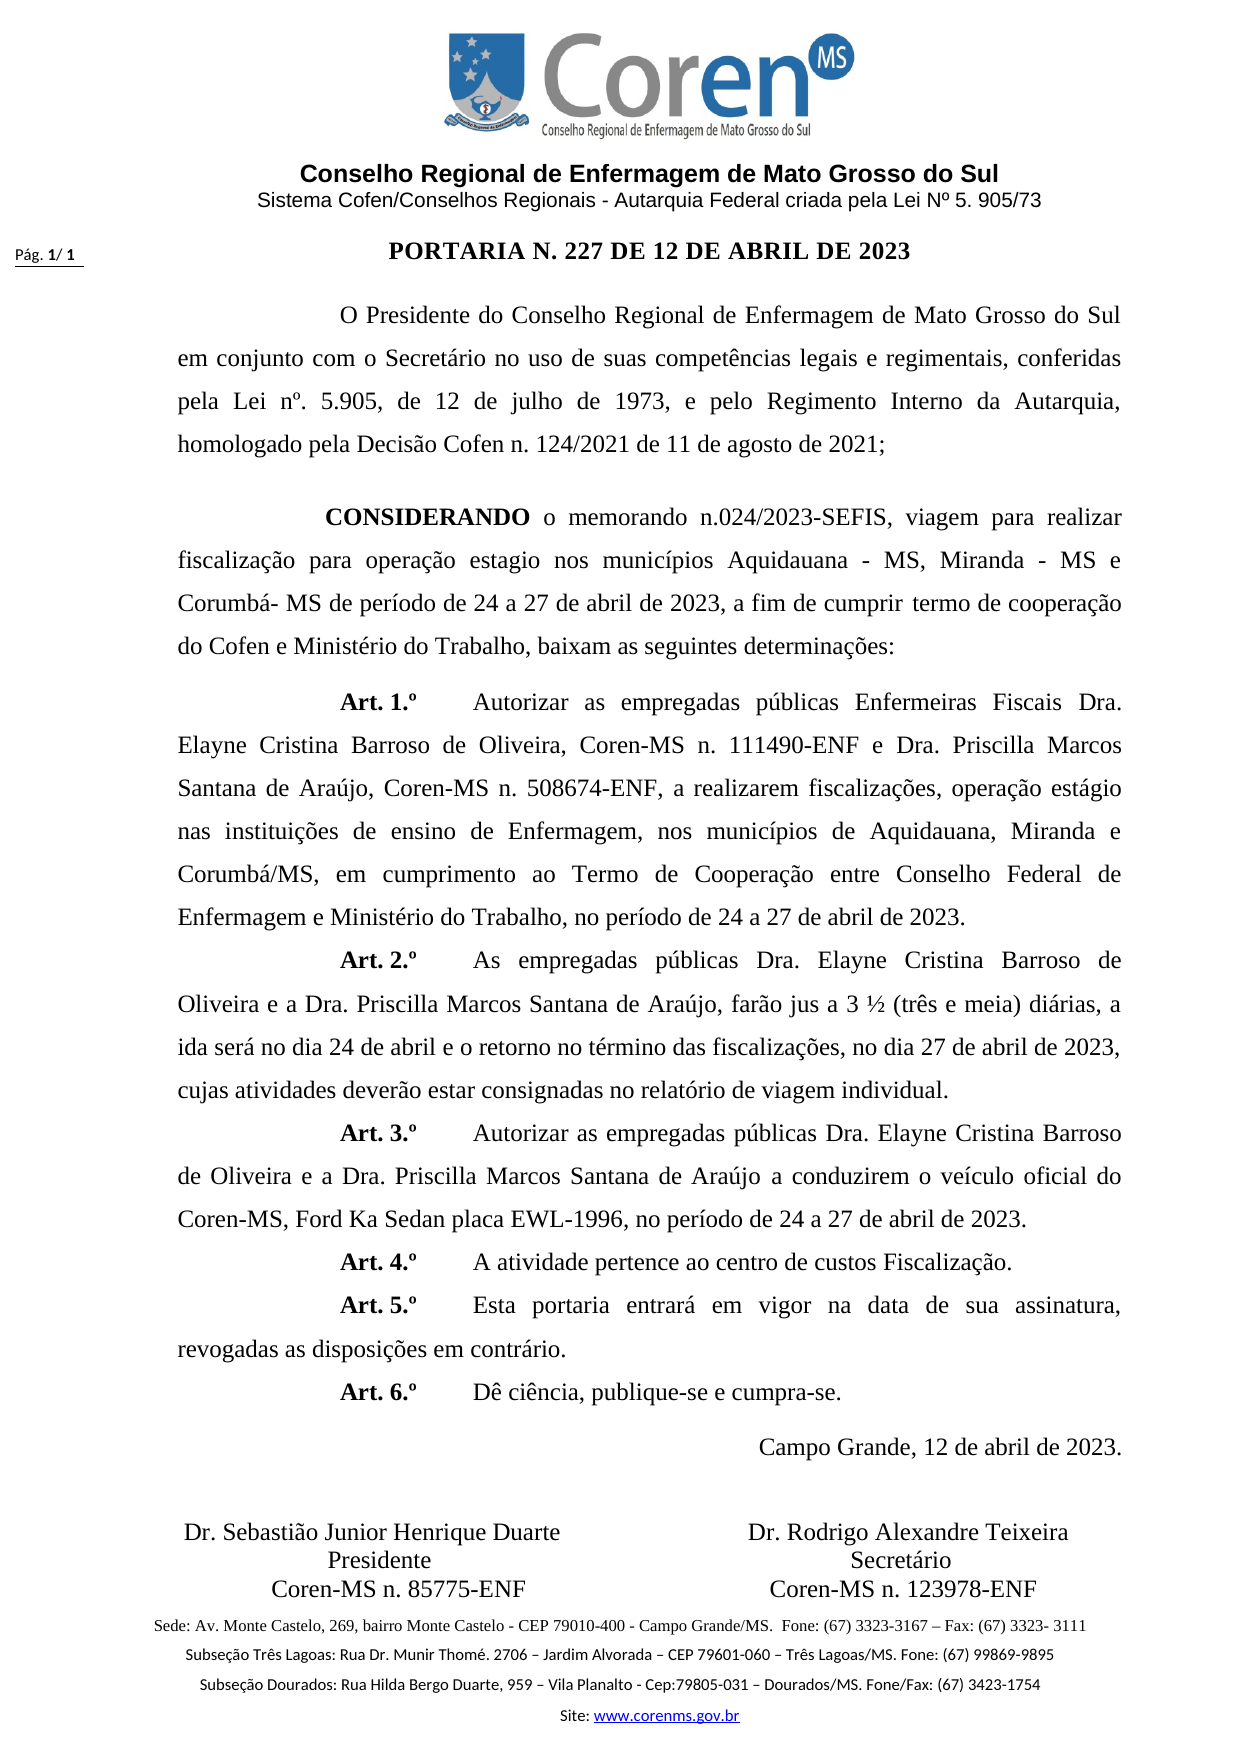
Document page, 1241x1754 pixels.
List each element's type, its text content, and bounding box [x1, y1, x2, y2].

picture [442, 30, 857, 143]
list As empregadas públicas Dra. Elayne Cristina Barroso de Oliveira e a Dra. Priscilla Marcos Santana de Araújo, farão jus a 3 ½ (três e meia) diárias, a ida será no dia 24 de abril e o retorno no término das fiscalizações, no dia 27 de abril de 2023, cujas atividades deverão estar consignadas no relatório de viagem individual. [177, 946, 1122, 1104]
title Portaria n. 227 de 12 de abril de 2023 [177, 236, 1122, 265]
text Coren-MS n. 85775-ENF Coren-MS n. 123978-ENF [177, 1574, 1122, 1603]
list Autorizar as empregadas públicas Enfermeiras Fiscais Dra. Elayne Cristina Barroso de Oliveira, Coren-MS n. 111490-ENF e Dra. Priscilla Marcos Santana de Araújo, Coren-MS n. 508674-ENF, a realizarem fiscalizações, operação estágio nas instituições de ensino de Enfermagem, nos municípios de Aquidauana, Miranda e Corumbá/MS, em cumprimento ao Termo de Cooperação entre Conselho Federal de Enfermagem e Ministério do Trabalho, no período de 24 a 27 de abril de 2023. [177, 687, 1122, 931]
text Presidente Secretário [177, 1546, 1122, 1574]
text CONSIDERANDO o memorando n.024/2023-SEFIS, viagem para realizar fiscalização para operação estagio nos municípios Aquidauana - MS, Miranda - MS e Corumbá- MS de período de 24 a 27 de abril de 2023, a fim de cumprir termo de cooperação do Cofen e Ministério do Trabalho, baixam as seguintes determinações: [177, 502, 1122, 660]
text O Presidente do Conselho Regional de Enfermagem de Mato Grosso do Sul em conjunto com o Secretário no uso de suas competências legais e regimentais, conferidas pela Lei nº. 5.905, de 12 de julho de 1973, e pelo Regimento Interno da Autarquia, homologado pela Decisão Cofen n. 124/2021 de 11 de agosto de 2021; [177, 300, 1122, 458]
list A atividade pertence ao centro de custos Fiscalização. [177, 1247, 1122, 1276]
list Esta portaria entrará em vigor na data de sua assinatura, revogadas as disposições em contrário. [177, 1291, 1122, 1362]
text Campo Grande, 12 de abril de 2023. [177, 1432, 1122, 1461]
text Dr. Sebastião Junior Henrique Duarte Dr. Rodrigo Alexandre Teixeira [177, 1517, 1122, 1546]
list Dê ciência, publique-se e cumpra-se. [177, 1377, 1122, 1406]
list Autorizar as empregadas públicas Dra. Elayne Cristina Barroso de Oliveira e a Dra. Priscilla Marcos Santana de Araújo a conduzirem o veículo oficial do Coren-MS, Ford Ka Sedan placa EWL-1996, no período de 24 a 27 de abril de 2023. [177, 1118, 1122, 1233]
